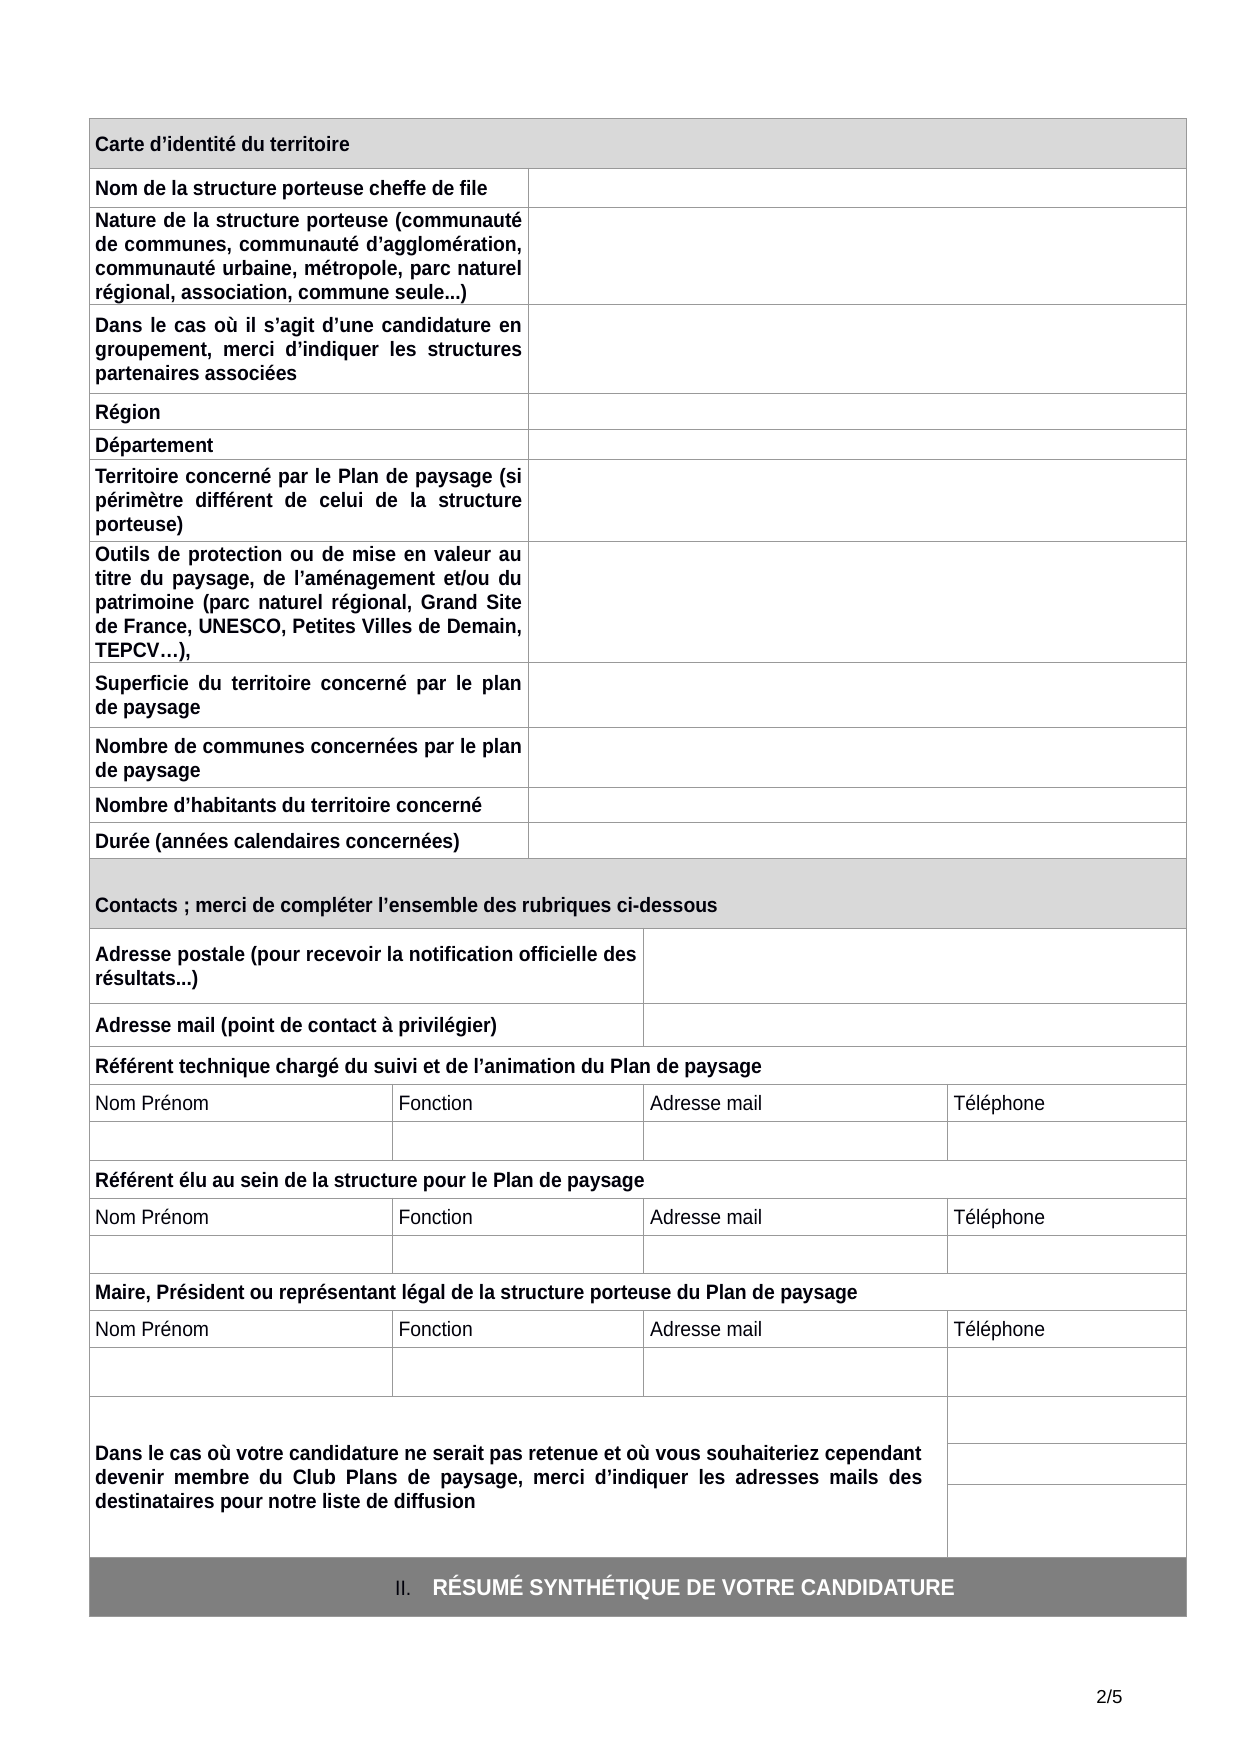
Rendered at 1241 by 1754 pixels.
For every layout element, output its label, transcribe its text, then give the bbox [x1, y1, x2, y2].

table_cell [529, 394, 1186, 429]
table_cell [90, 1122, 392, 1160]
table_cell Maire, Président ou représentant légal de la structure porteuse du Plan de paysage [90, 1274, 1186, 1310]
table_cell [529, 542, 1186, 662]
table_cell [529, 460, 1186, 541]
table_cell Nombre d’habitants du territoire concerné [90, 788, 528, 822]
table_cell Adresse mail [644, 1085, 947, 1121]
table_cell Référent élu au sein de la structure pour le Plan de paysage [90, 1161, 1186, 1198]
table_cell [529, 305, 1186, 393]
table_cell RÉSUMÉ SYNTHÉTIQUE DE VOTRE CANDIDATURE [90, 1558, 1186, 1616]
table_cell [644, 929, 1186, 1002]
table_cell [948, 1397, 1186, 1443]
table_cell [644, 1122, 947, 1160]
table_cell [90, 1348, 392, 1396]
table_cell Fonction [393, 1311, 643, 1347]
table_cell Nombre de communes concernées par le plan de paysage [90, 728, 528, 787]
table_cell [948, 1485, 1186, 1557]
table_cell Durée (années calendaires concernées) [90, 823, 528, 858]
table_cell [529, 788, 1186, 822]
table_cell Nom Prénom [90, 1311, 392, 1347]
table_cell Région [90, 394, 528, 429]
table_cell [529, 169, 1186, 207]
table_cell [90, 1236, 392, 1272]
table_cell Adresse mail [644, 1199, 947, 1235]
table_cell Fonction [393, 1085, 643, 1121]
table_cell [948, 1444, 1186, 1484]
table_cell Téléphone [948, 1311, 1186, 1347]
table_cell [948, 1236, 1186, 1272]
table_cell Téléphone [948, 1199, 1186, 1235]
table_cell Dans le cas où il s’agit d’une candidature en groupement, merci d’indiquer les structures partenaires associées [90, 305, 528, 393]
table_cell [644, 1348, 947, 1396]
table_cell Contacts ; merci de compléter l’ensemble des rubriques ci-dessous [90, 859, 1186, 928]
table_cell Territoire concerné par le Plan de paysage (si périmètre différent de celui de la structure porteuse) [90, 460, 528, 541]
table_cell Dans le cas où votre candidature ne serait pas retenue et où vous souhaiteriez cependant devenir membre du Club Plans de paysage, merci d’indiquer les adresses mails des destinataires pour notre liste de diffusion [90, 1397, 947, 1557]
table_cell Adresse postale (pour recevoir la notification officielle des résultats...) [90, 929, 643, 1002]
table_cell Téléphone [948, 1085, 1186, 1121]
table_cell Nom Prénom [90, 1199, 392, 1235]
table_cell [529, 430, 1186, 458]
table_cell Département [90, 430, 528, 458]
table_cell Carte d’identité du territoire [90, 119, 1186, 168]
table_cell [529, 208, 1186, 304]
table_cell [529, 823, 1186, 858]
table_cell [644, 1004, 1186, 1046]
table_cell Superficie du territoire concerné par le plan de paysage [90, 663, 528, 727]
table_cell Nom de la structure porteuse cheffe de file [90, 169, 528, 207]
table_cell [948, 1348, 1186, 1396]
table_cell Nom Prénom [90, 1085, 392, 1121]
table_cell Outils de protection ou de mise en valeur au titre du paysage, de l’aménagement et/ou du patrimoine (parc naturel régional, Grand Site de France, UNESCO, Petites Villes de Demain, TEPCV…), [90, 542, 528, 662]
table_cell [393, 1236, 643, 1272]
table_cell [393, 1122, 643, 1160]
table_cell Nature de la structure porteuse (communauté de communes, communauté d’agglomération, communauté urbaine, métropole, parc naturel régional, association, commune seule...) [90, 208, 528, 304]
table_cell Adresse mail (point de contact à privilégier) [90, 1004, 643, 1046]
table_cell [529, 728, 1186, 787]
table_cell Fonction [393, 1199, 643, 1235]
table_cell [644, 1236, 947, 1272]
table_cell [529, 663, 1186, 727]
table_cell Adresse mail [644, 1311, 947, 1347]
table_cell [393, 1348, 643, 1396]
table_cell Référent technique chargé du suivi et de l’animation du Plan de paysage [90, 1047, 1186, 1084]
table_cell [948, 1122, 1186, 1160]
